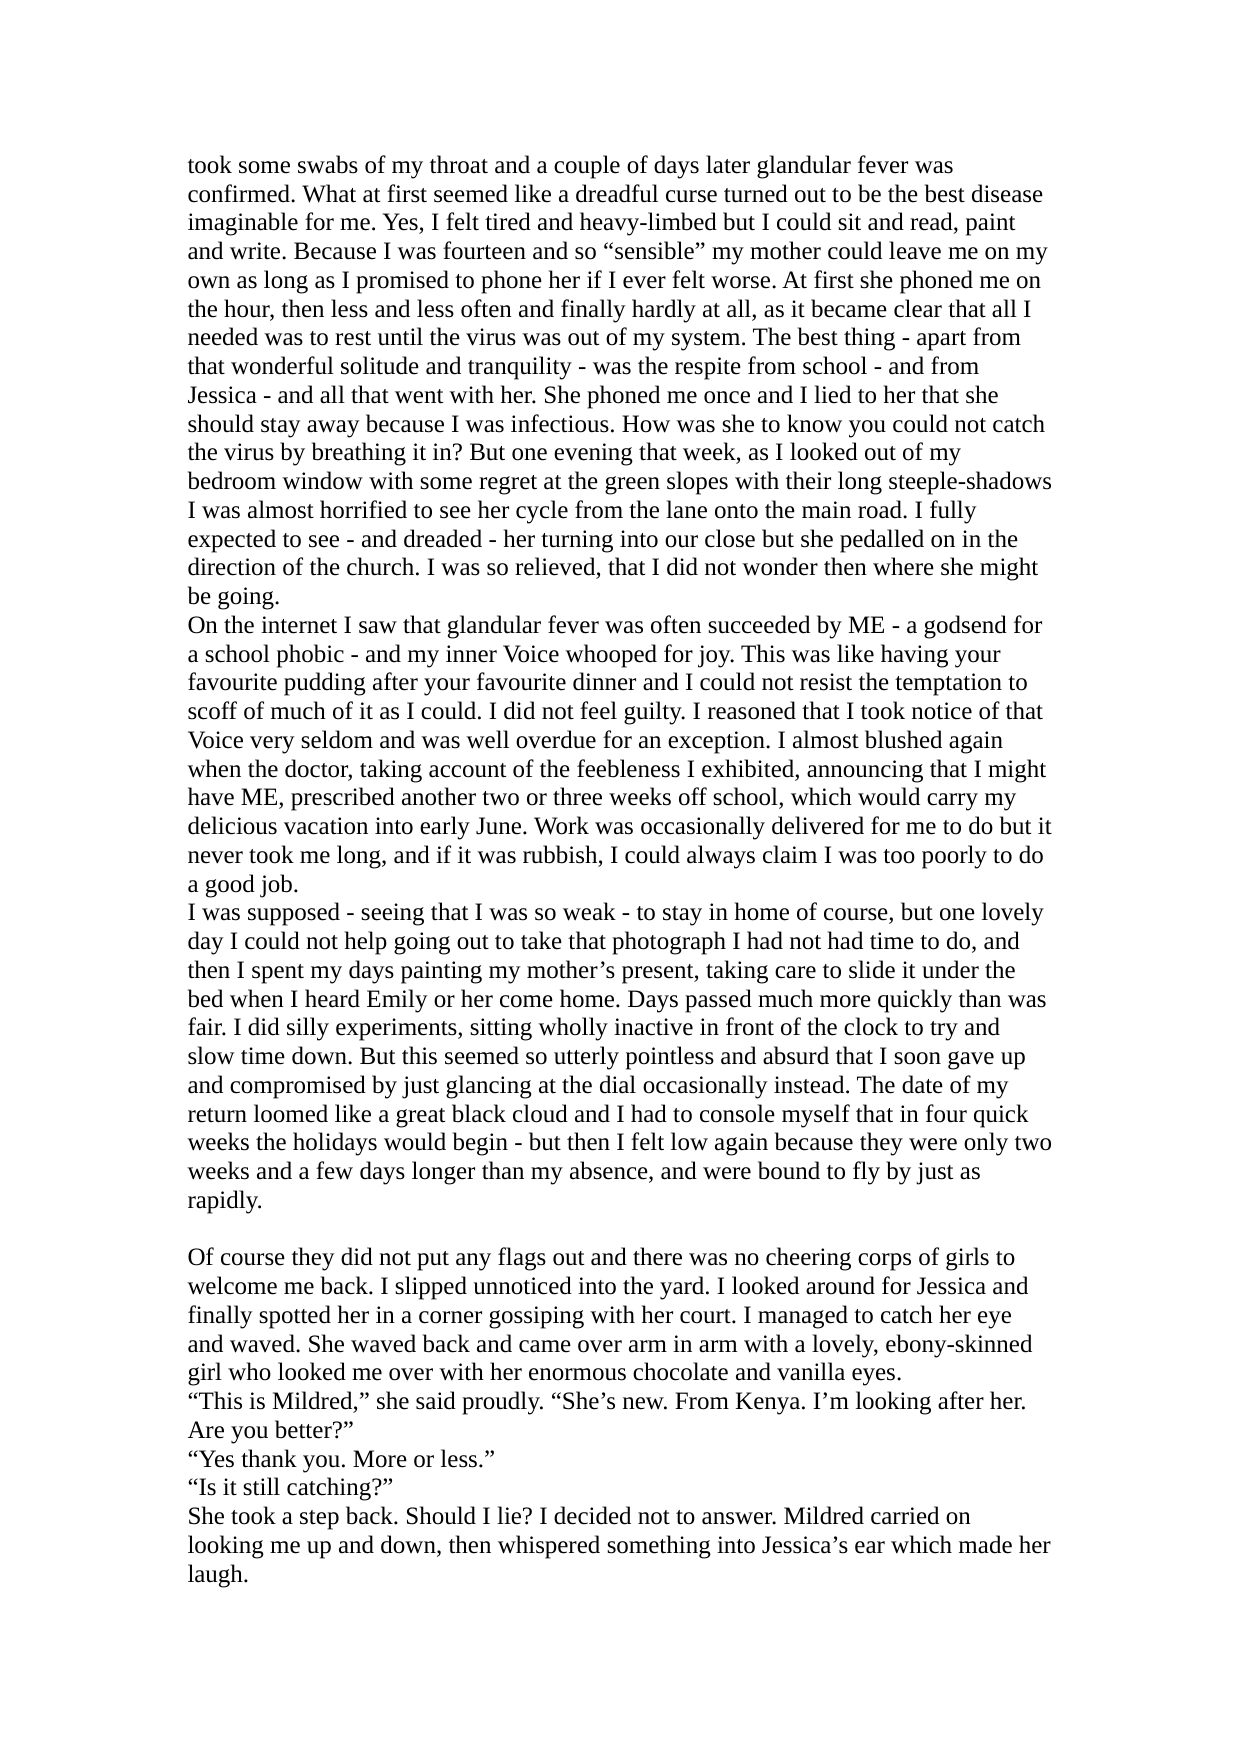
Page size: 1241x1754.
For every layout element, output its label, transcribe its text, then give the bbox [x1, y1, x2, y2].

text Of course they did not put any flags out and there was no cheering corps of girls to welcome me back. I slipped unnoticed into the yard. I looked around for Jessica and finally spotted her in a corner gossiping with her court. I managed to catch her eye and waved. She waved back and came over arm in arm with a lovely, ebony-skinned girl who looked me over with her enormous chocolate and vanilla eyes. [187, 1242, 1053, 1386]
text She took a step back. Should I lie? I decided not to answer. Mildred carried on looking me up and down, then whispered something into Jessica’s ear which made her laugh. [187, 1501, 1053, 1587]
text On the internet I saw that glandular fever was often succeeded by ME - a godsend for a school phobic - and my inner Voice whooped for joy. This was like having your favourite pudding after your favourite dinner and I could not resist the temptation to scoff of much of it as I could. I did not feel guilty. I reasoned that I took notice of that Voice very seldom and was well overdue for an exception. I almost blushed again when the doctor, taking account of the feebleness I exhibited, announcing that I might have ME, prescribed another two or three weeks off school, which would carry my delicious vacation into early June. Work was occasionally delivered for me to do but it never took me long, and if it was rubbish, I could always claim I was too poorly to do a good job. [187, 610, 1053, 897]
text “Is it still catching?” [187, 1472, 1053, 1501]
text “This is Mildred,” she said proudly. “She’s new. From Kenya. I’m looking after her. Are you better?” [187, 1386, 1053, 1444]
text I was supposed - seeing that I was so weak - to stay in home of course, but one lovely day I could not help going out to take that photograph I had not had time to do, and then I spent my days painting my mother’s present, taking care to slide it under the bed when I heard Emily or her come home. Days passed much more quickly than was fair. I did silly experiments, sitting wholly inactive in front of the clock to try and slow time down. But this seemed so utterly pointless and absurd that I soon gave up and compromised by just glancing at the dial occasionally instead. The date of my return loomed like a great black cloud and I had to console myself that in four quick weeks the holidays would begin - but then I felt low again because they were only two weeks and a few days longer than my absence, and were bound to fly by just as rapidly. [187, 897, 1053, 1214]
text “Yes thank you. More or less.” [187, 1444, 1053, 1472]
